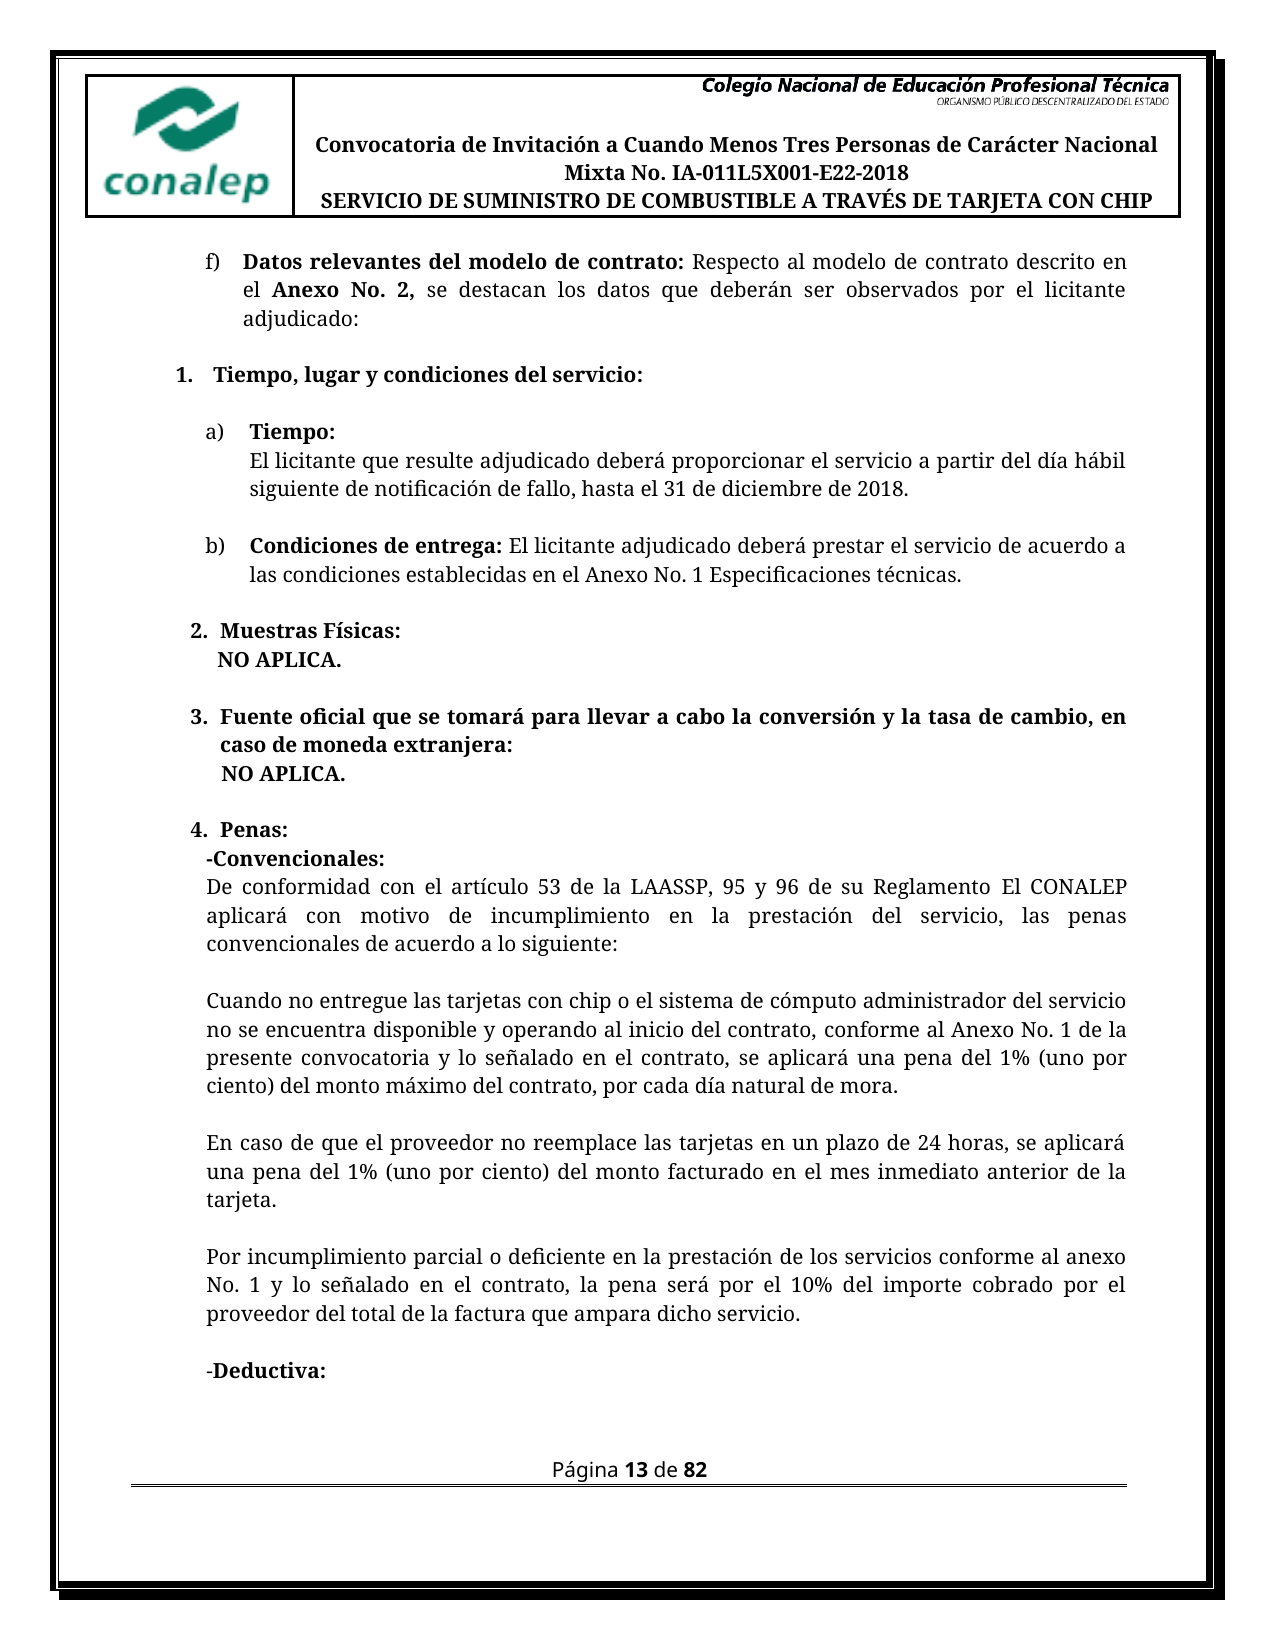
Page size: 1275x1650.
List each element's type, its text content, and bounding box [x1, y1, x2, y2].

list Penas: [190, 816, 1127, 844]
text De conformidad con el artículo 53 de la LAASSP, 95 y 96 de su Reglamento El CONALEP aplicará con motivo de incumplimiento en la prestación del servicio, las penas convencionales de acuerdo a lo siguiente: [206, 872, 1127, 958]
list Tiempo: [205, 417, 1127, 446]
text El licitante que resulte adjudicado deberá proporcionar el servicio a partir del día hábil siguiente de notificación de fallo, hasta el 31 de diciembre de 2018. [249, 446, 1127, 503]
list Por incumplimiento parcial o deficiente en la prestación de los servicios conforme al anexo No. 1 y lo señalado en el contrato, la pena será por el 10% del importe cobrado por el proveedor del total de la factura que ampara dicho servicio. [206, 1242, 1127, 1327]
text Cuando no entregue las tarjetas con chip o el sistema de cómputo administrador del servicio no se encuentra disponible y operando al inicio del contrato, conforme al Anexo No. 1 de la presente convocatoria y lo señalado en el contrato, se aplicará una pena del 1% (uno por ciento) del monto máximo del contrato, por cada día natural de mora. [206, 986, 1127, 1100]
text En caso de que el proveedor no reemplace las tarjetas en un plazo de 24 horas, se aplicará una pena del 1% (uno por ciento) del monto facturado en el mes inmediato anterior de la tarjeta. [206, 1128, 1127, 1214]
picture [702, 77, 1169, 105]
list NO APLICA. [206, 645, 1127, 673]
list -Convencionales: [206, 844, 1127, 872]
list Datos relevantes del modelo de contrato: Respecto al modelo de contrato descrito en el Anexo No. 2, se destacan los datos que deberán ser observados por el licitante adjudicado: [205, 247, 1127, 332]
list -Deductiva: [206, 1356, 1127, 1384]
list Condiciones de entrega: El licitante adjudicado deberá prestar el servicio de acuerdo a las condiciones establecidas en el Anexo No. 1 Especificaciones técnicas. [205, 531, 1127, 588]
list Muestras Físicas: [190, 617, 1127, 645]
list Fuente oficial que se tomará para llevar a cabo la conversión y la tasa de cambio, en caso de moneda extranjera: [190, 702, 1127, 759]
text NO APLICA. [221, 759, 1127, 787]
list Tiempo, lugar y condiciones del servicio: [176, 361, 1127, 389]
